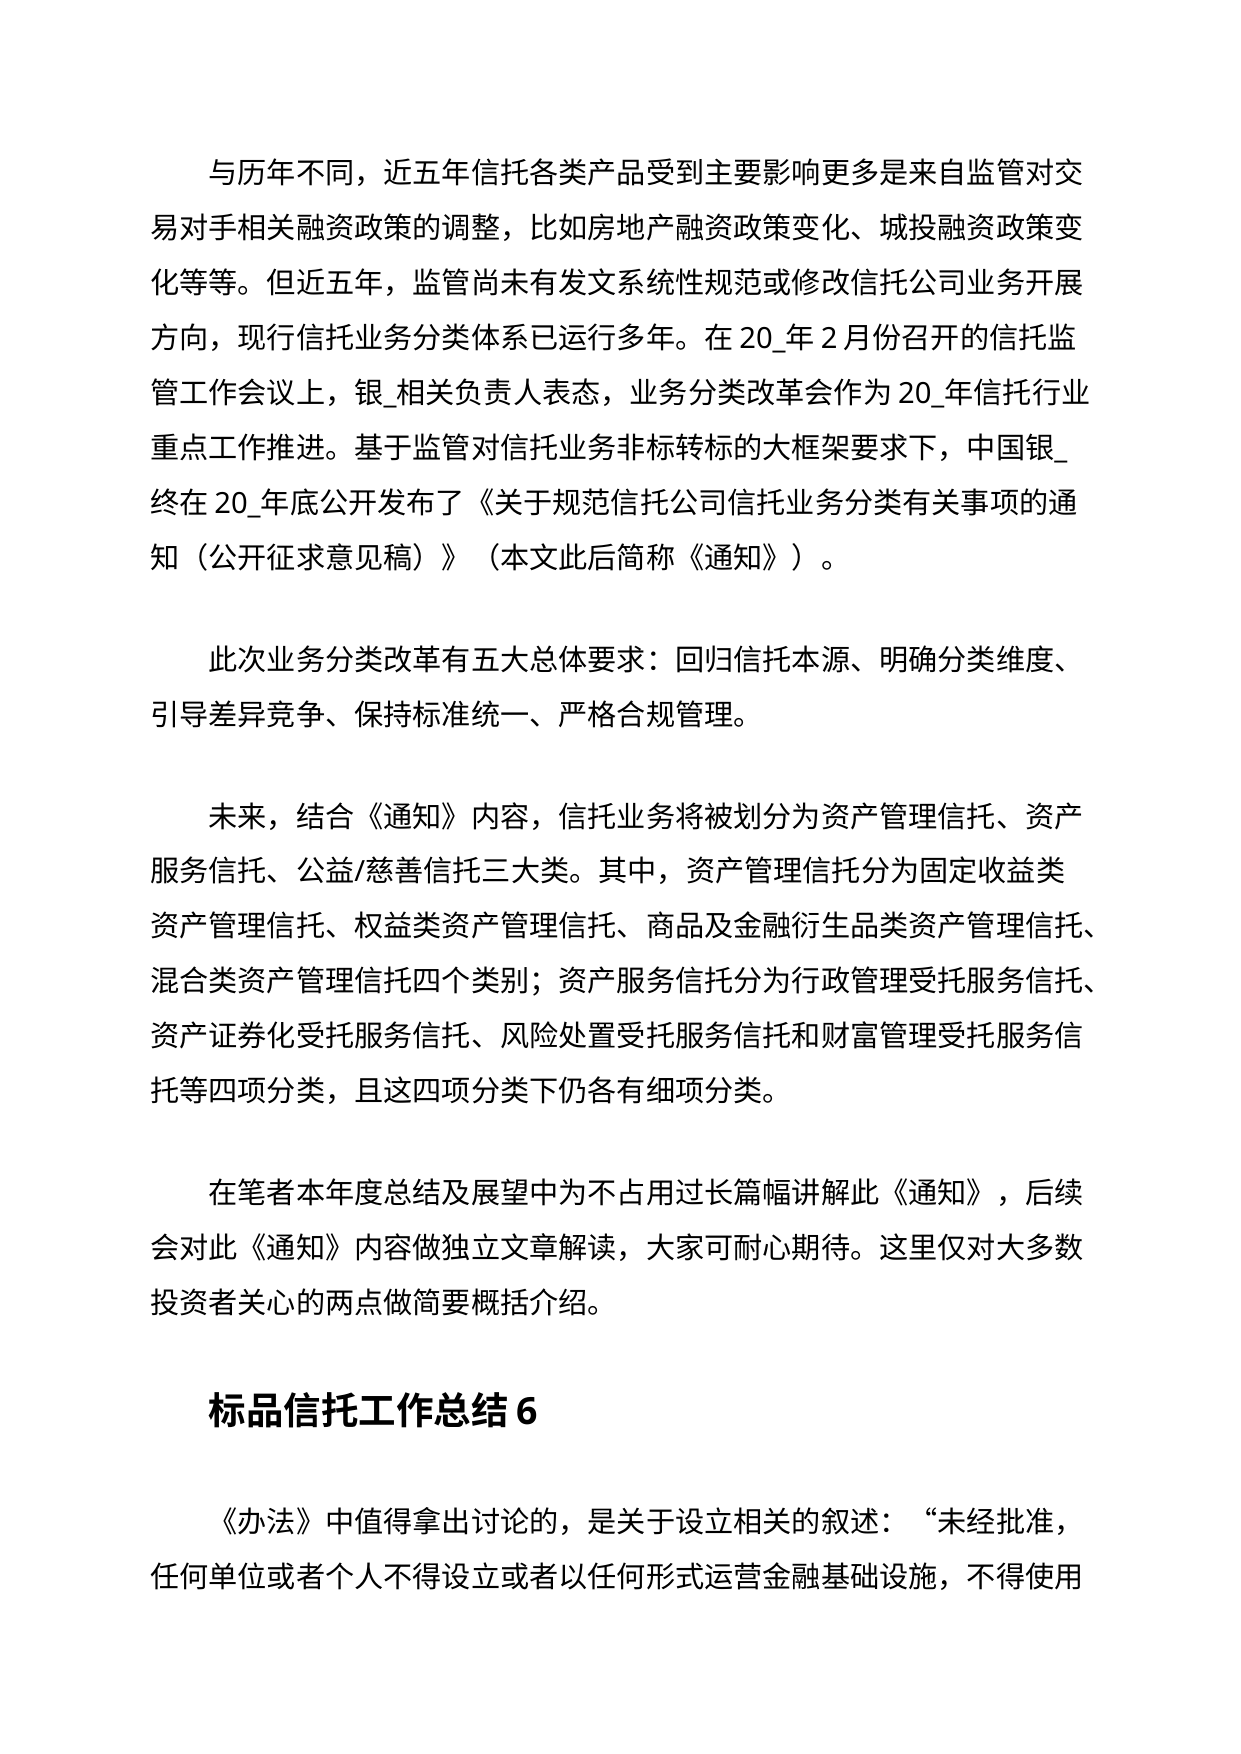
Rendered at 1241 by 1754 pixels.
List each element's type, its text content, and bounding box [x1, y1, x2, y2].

text 与历年不同，近五年信托各类产品受到主要影响更多是来自监管对交易对手相关融资政策的调整，比如房地产融资政策变化、城投融资政策变化等等。但近五年，监管尚未有发文系统性规范或修改信托公司业务开展方向，现行信托业务分类体系已运行多年。在20_年2月份召开的信托监管工作会议上，银_相关负责人表态，业务分类改革会作为20_年信托行业重点工作推进。基于监管对信托业务非标转标的大框架要求下，中国银_终在20_年底公开发布了《关于规范信托公司信托业务分类有关事项的通知（公开征求意见稿）》（本文此后简称《通知》）。 [150, 150, 1090, 577]
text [150, 1499, 1090, 1596]
text 在笔者本年度总结及展望中为不占用过长篇幅讲解此《通知》，后续会对此《通知》内容做独立文章解读，大家可耐心期待。这里仅对大多数投资者关心的两点做简要概括介绍。 [150, 1169, 1090, 1322]
text 此次业务分类改革有五大总体要求：回归信托本源、明确分类维度、引导差异竞争、保持标准统一、严格合规管理。 [150, 636, 1090, 734]
text 标品信托工作总结6 [150, 1381, 1090, 1436]
text 未来，结合《通知》内容，信托业务将被划分为资产管理信托、资产服务信托、公益/慈善信托三大类。其中，资产管理信托分为固定收益类资产管理信托、权益类资产管理信托、商品及金融衍生品类资产管理信托、混合类资产管理信托四个类别；资产服务信托分为行政管理受托服务信托、资产证券化受托服务信托、风险处置受托服务信托和财富管理受托服务信托等四项分类，且这四项分类下仍各有细项分类。 [150, 793, 1090, 1110]
